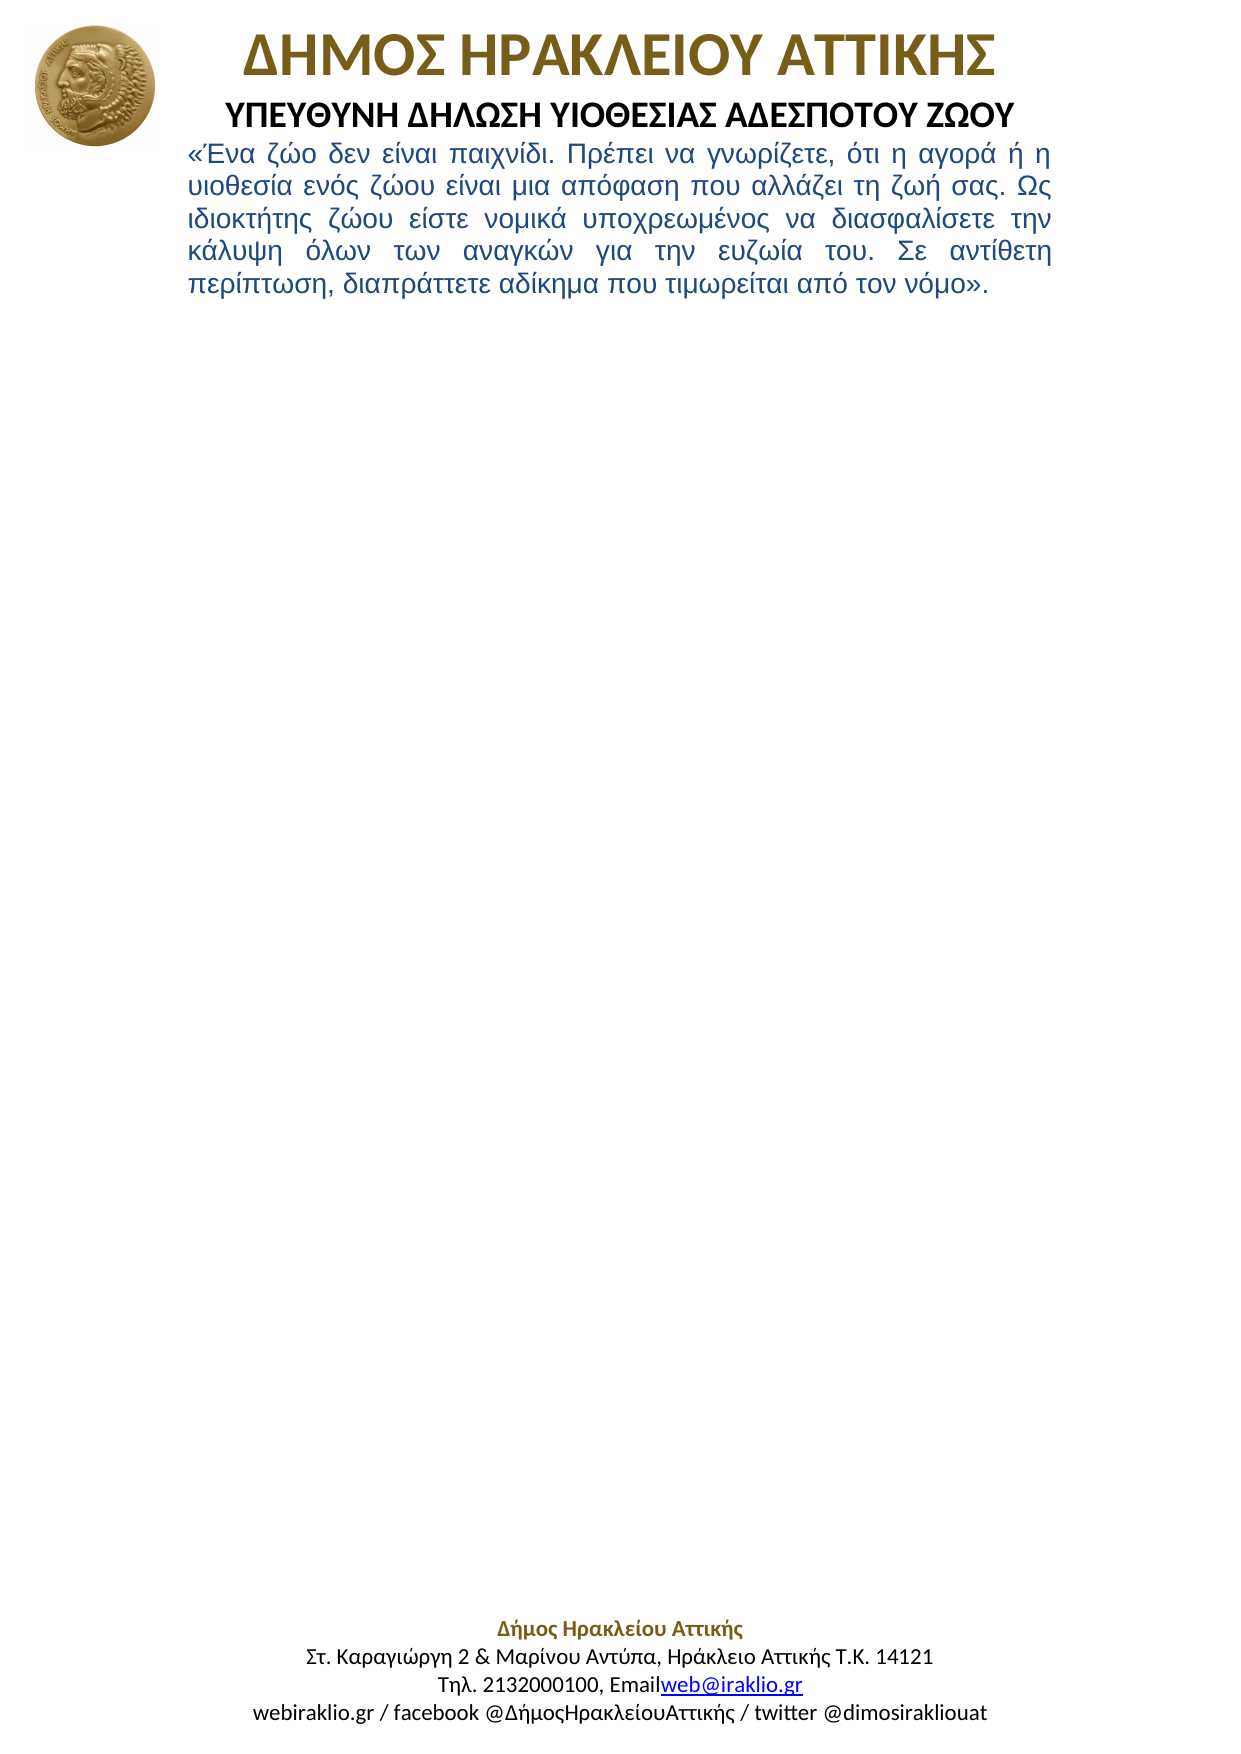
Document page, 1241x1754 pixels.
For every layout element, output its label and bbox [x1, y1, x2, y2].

picture [30, 24, 158, 149]
